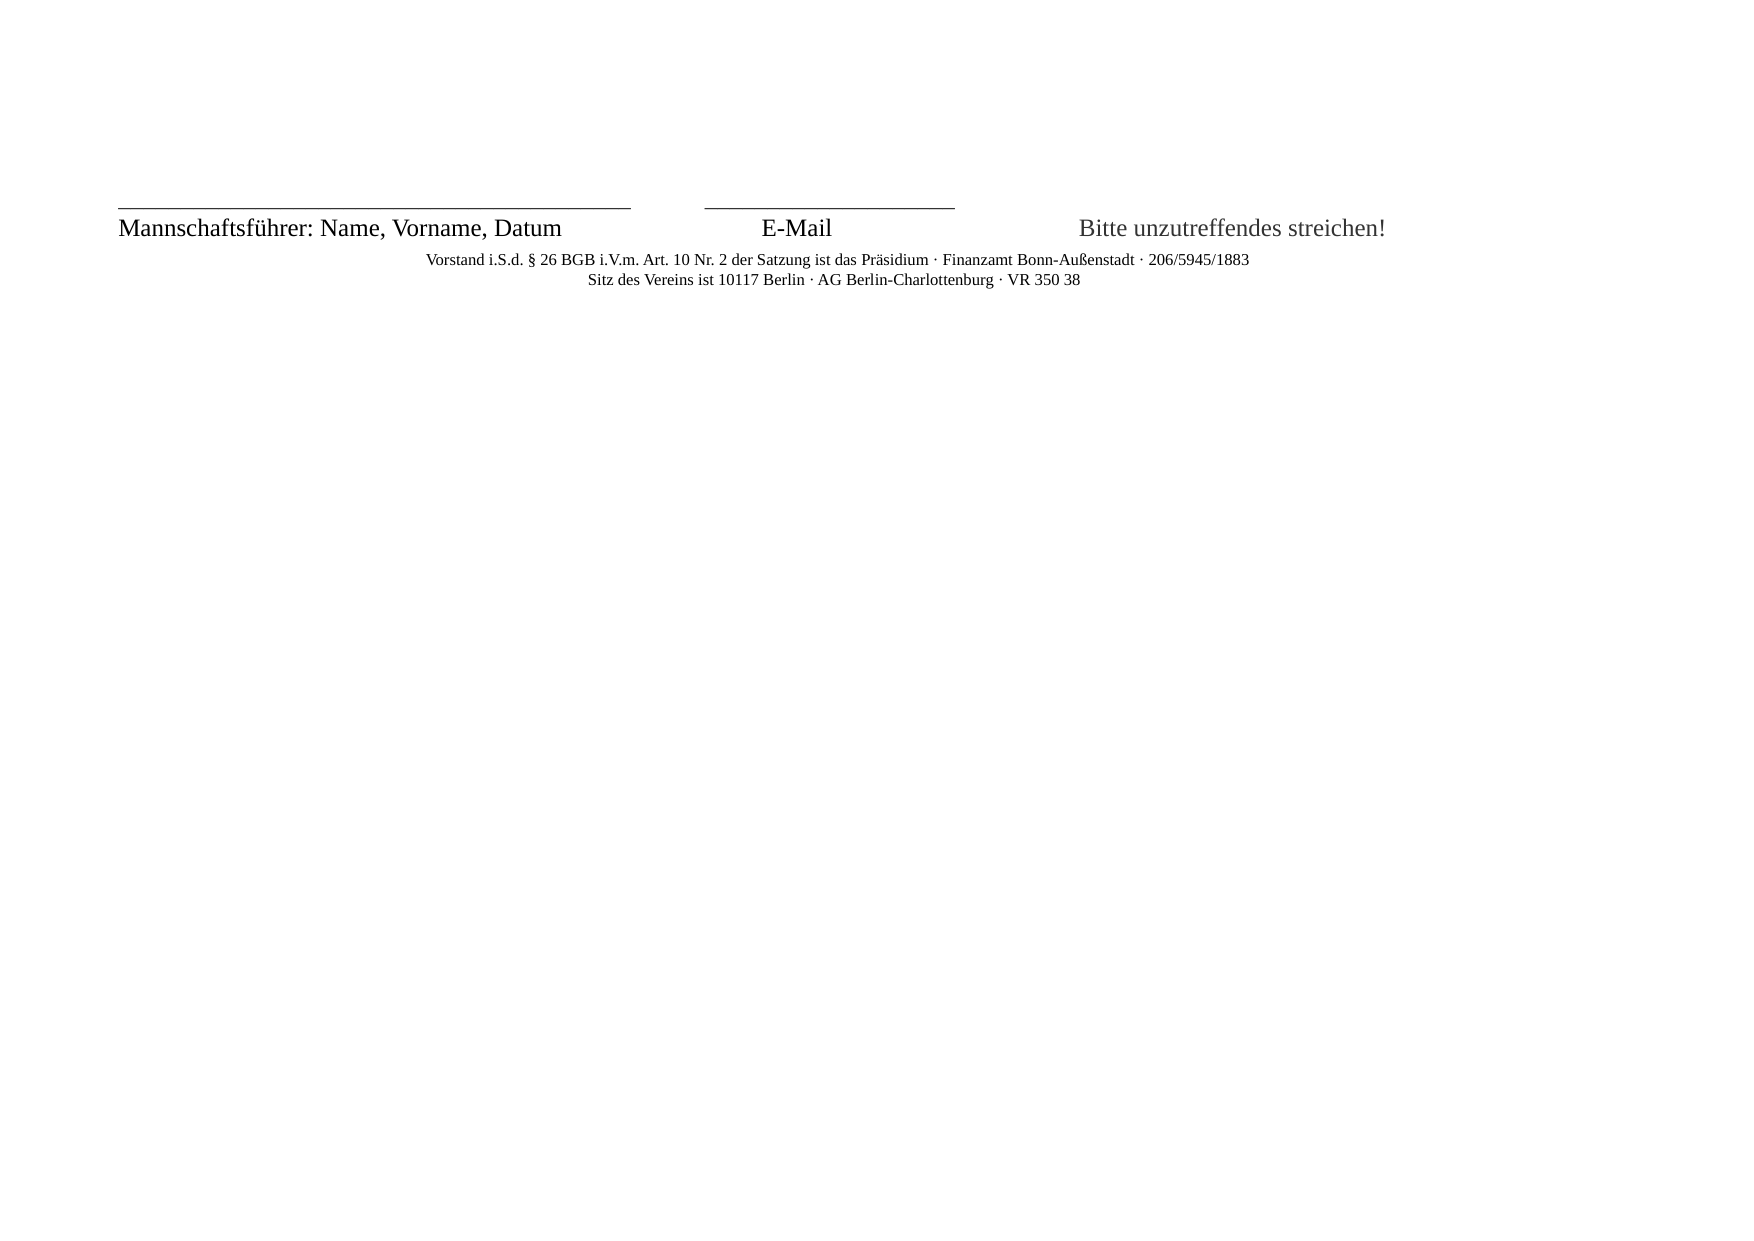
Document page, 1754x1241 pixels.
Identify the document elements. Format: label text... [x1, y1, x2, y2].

text _________________________________________ ____________________ [118, 183, 1585, 212]
text Mannschaftsführer: Name, Vorname, Datum E-Mail Bitte unzutreffendes streichen! [118, 213, 1585, 242]
text Vorstand i.S.d. § 26 BGB i.V.m. Art. 10 Nr. 2 der Satzung ist das Präsidium · Finanzamt Bonn-Außenstadt · 206/5945/1883 [426, 249, 1585, 268]
text Sitz des Vereins ist 10117 Berlin · AG Berlin-Charlottenburg · VR 350 38 [118, 270, 1550, 289]
